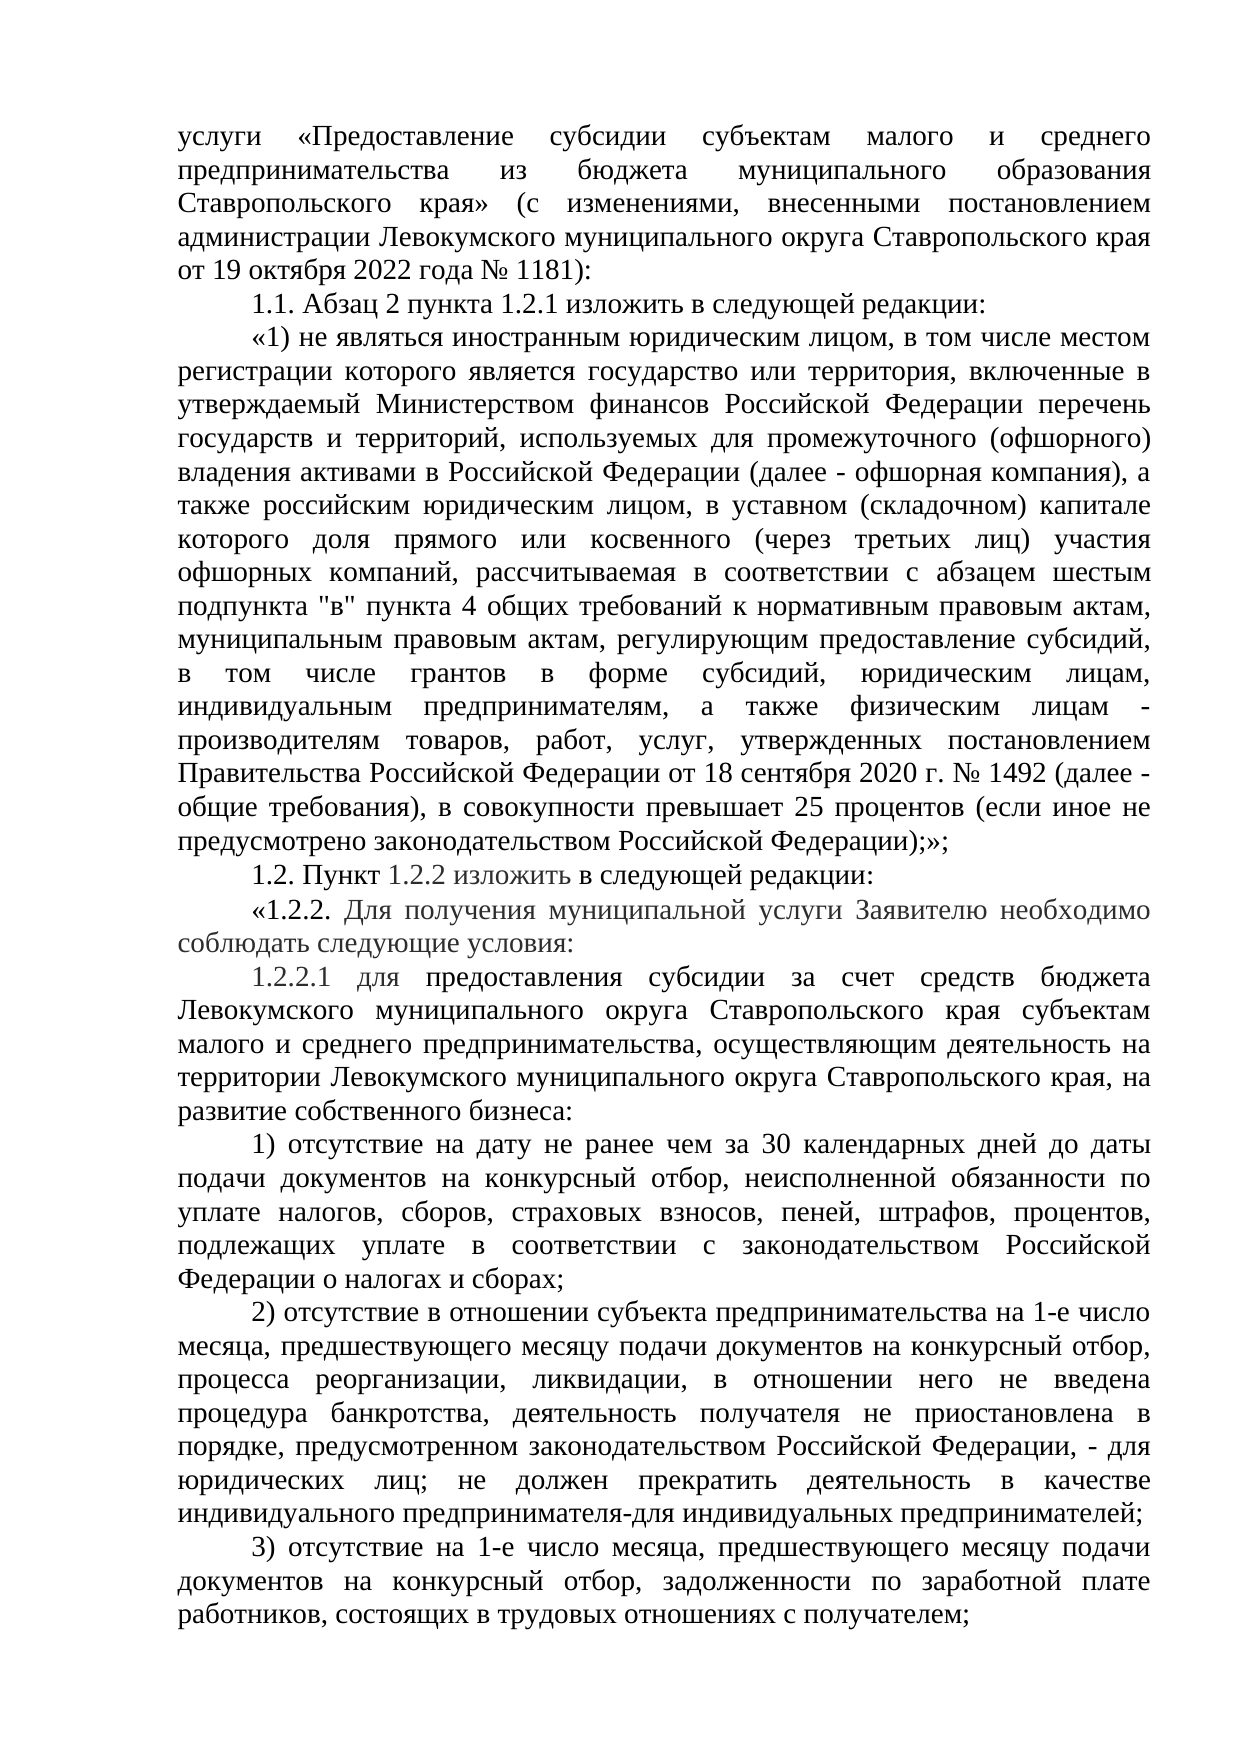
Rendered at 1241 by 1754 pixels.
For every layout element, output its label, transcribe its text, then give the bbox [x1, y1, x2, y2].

text 2) отсутствие в отношении субъекта предпринимательства на 1-е число месяца, предшествующего месяцу подачи документов на конкурсный отбор, процесса реорганизации, ликвидации, в отношении него не введена процедура банкротства, деятельность получателя не приостановлена в порядке, предусмотренном законодательством Российской Федерации, - для юридических лиц; не должен прекратить деятельность в качестве индивидуального предпринимателя-для индивидуальных предпринимателей; [177, 1294, 1152, 1529]
text 1.2. Пункт 1.2.2 изложить в следующей редакции: [177, 856, 1152, 892]
text 1.1. Абзац 2 пункта 1.2.1 изложить в следующей редакции: [177, 286, 1152, 319]
text «1.2.2. Для получения муниципальной услуги Заявителю необходимо соблюдать следующие условия: [177, 892, 1152, 959]
text 1) отсутствие на дату не ранее чем за 30 календарных дней до даты подачи документов на конкурсный отбор, неисполненной обязанности по уплате налогов, сборов, страховых взносов, пеней, штрафов, процентов, подлежащих уплате в соответствии с законодательством Российской Федерации о налогах и сборах; [177, 1127, 1152, 1294]
text «1) не являться иностранным юридическим лицом, в том числе местом регистрации которого является государство или территория, включенные в утверждаемый Министерством финансов Российской Федерации перечень государств и территорий, используемых для промежуточного (офшорного) владения активами в Российской Федерации (далее - офшорная компания), а также российским юридическим лицом, в уставном (складочном) капитале которого доля прямого или косвенного (через третьих лиц) участия офшорных компаний, рассчитываемая в соответствии с абзацем шестым подпункта "в" пункта 4 общих требований к нормативным правовым актам, муниципальным правовым актам, регулирующим предоставление субсидий, в том числе грантов в форме субсидий, юридическим лицам, индивидуальным предпринимателям, а также физическим лицам - производителям товаров, работ, услуг, утвержденных постановлением Правительства Российской Федерации от 18 сентября 2020 г. № 1492 (далее - общие требования), в совокупности превышает 25 процентов (если иное не предусмотрено законодательством Российской Федерации);»; [177, 319, 1152, 856]
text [177, 118, 1152, 286]
text 1.2.2.1 для предоставления субсидии за счет средств бюджета Левокумского муниципального округа Ставропольского края субъектам малого и среднего предпринимательства, осуществляющим деятельность на территории Левокумского муниципального округа Ставропольского края, на развитие собственного бизнеса: [177, 959, 1152, 1127]
text 3) отсутствие на 1-е число месяца, предшествующего месяцу подачи документов на конкурсный отбор, задолженности по заработной плате работников, состоящих в трудовых отношениях с получателем; [177, 1529, 1152, 1630]
